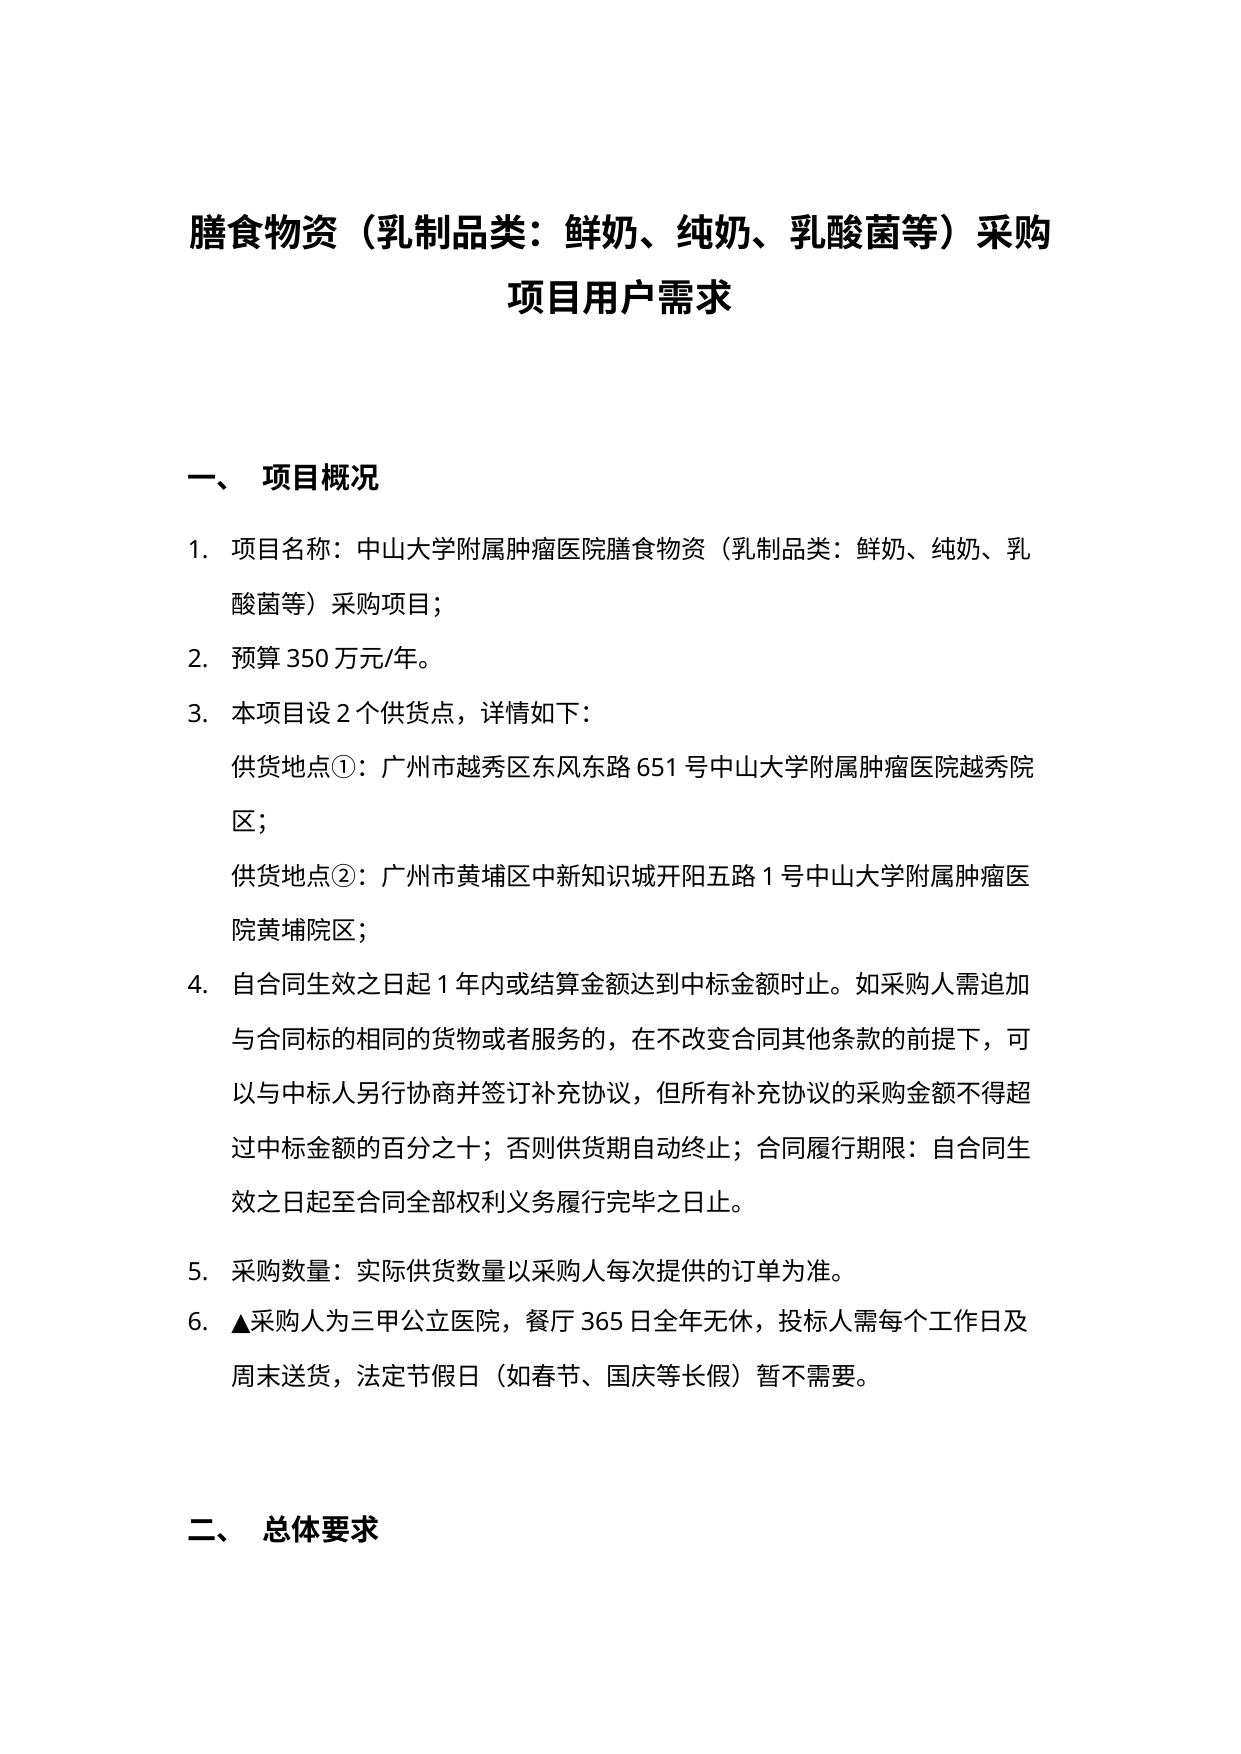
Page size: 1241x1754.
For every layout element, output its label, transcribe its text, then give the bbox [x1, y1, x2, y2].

list 预算350万元/年。 [187, 639, 1053, 675]
list 本项目设2个供货点，详情如下： [187, 693, 1053, 729]
text 供货地点①：广州市越秀区东风东路651号中山大学附属肿瘤医院越秀院区； [231, 747, 1053, 838]
list 项目名称：中山大学附属肿瘤医院膳食物资（乳制品类：鲜奶、纯奶、乳酸菌等）采购项目； [187, 530, 1053, 621]
list 自合同生效之日起1年内或结算金额达到中标金额时止。如采购人需追加与合同标的相同的货物或者服务的，在不改变合同其他条款的前提下，可以与中标人另行协商并签订补充协议，但所有补充协议的采购金额不得超过中标金额的百分之十；否则供货期自动终止；合同履行期限：自合同生效之日起至合同全部权利义务履行完毕之日止。 [187, 965, 1053, 1219]
list 总体要求 [187, 1495, 1053, 1560]
list 采购数量：实际供货数量以采购人每次提供的订单为准。 [187, 1237, 1053, 1302]
list ▲采购人为三甲公立医院，餐厅365日全年无休，投标人需每个工作日及周末送货，法定节假日（如春节、国庆等长假）暂不需要。 [187, 1302, 1053, 1392]
text 供货地点②：广州市黄埔区中新知识城开阳五路1号中山大学附属肿瘤医院黄埔院区； [231, 856, 1053, 947]
list 项目概况 [187, 444, 1053, 509]
subtitle 膳食物资（乳制品类：鲜奶、纯奶、乳酸菌等）采购项目用户需求 [187, 197, 1053, 327]
